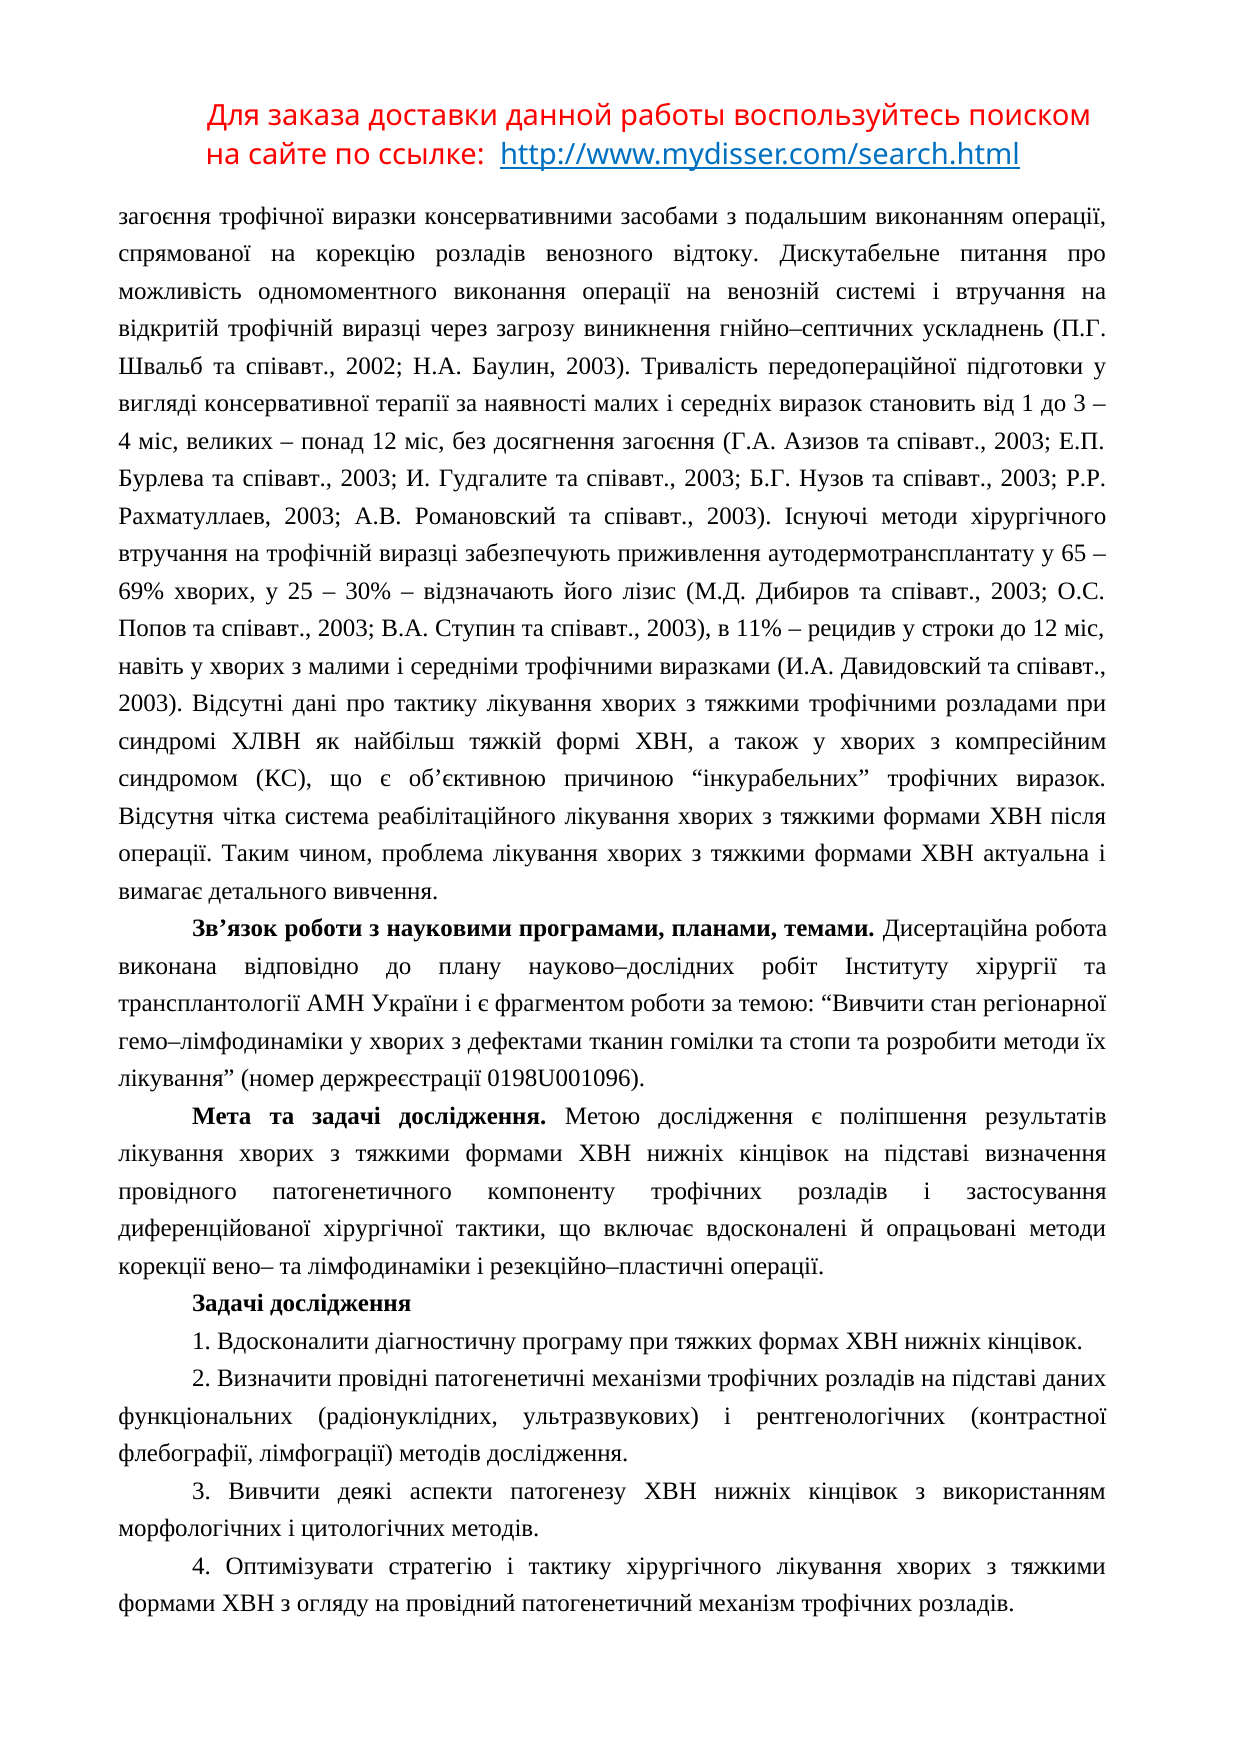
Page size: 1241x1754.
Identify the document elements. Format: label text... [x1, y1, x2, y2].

text 1. Вдосконалити діагностичну програму при тяжких формах ХВН нижніх кінцівок. [118, 1319, 1107, 1357]
text 3. Вивчити деякі аспекти патогенезу ХВН нижніх кінцівок з використанням морфологічних і цитологічних методів. [118, 1469, 1107, 1544]
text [118, 194, 1107, 907]
text 2. Визначити провідні патогенетичні механізми трофічних розладів на підставі даних функціональних (радіонуклідних, ультразвукових) і рентгенологічних (контрастної флебографії, лімфограції) методів дослідження. [118, 1357, 1107, 1469]
text Зв’язок роботи з науковими програмами, планами, темами. Дисертаційна робота виконана відповідно до плану науково–дослідних робіт Інституту хірургії та трансплантології АМН України і є фрагментом роботи за темою: “Вивчити стан регіонарної гемо–лімфодинаміки у хворих з дефектами тканин гомілки та стопи та розробити методи їх лікування” (номер держреєстрації 0198U001096). [118, 907, 1107, 1094]
text 4. Оптимізувати стратегію і тактику хірургічного лікування хворих з тяжкими формами ХВН з огляду на провідний патогенетичний механізм трофічних розладів. [118, 1544, 1107, 1619]
text Задачі дослідження [118, 1282, 1107, 1319]
text Мета та задачі дослідження. Метою дослідження є поліпшення результатів лікування хворих з тяжкими формами ХВН нижніх кінцівок на підставі визначення провідного патогенетичного компоненту трофічних розладів і застосування диференційованої хірургічної тактики, що включає вдосконалені й опрацьовані методи корекції вено– та лімфодинаміки і резекційно–пластичні операції. [118, 1094, 1107, 1282]
